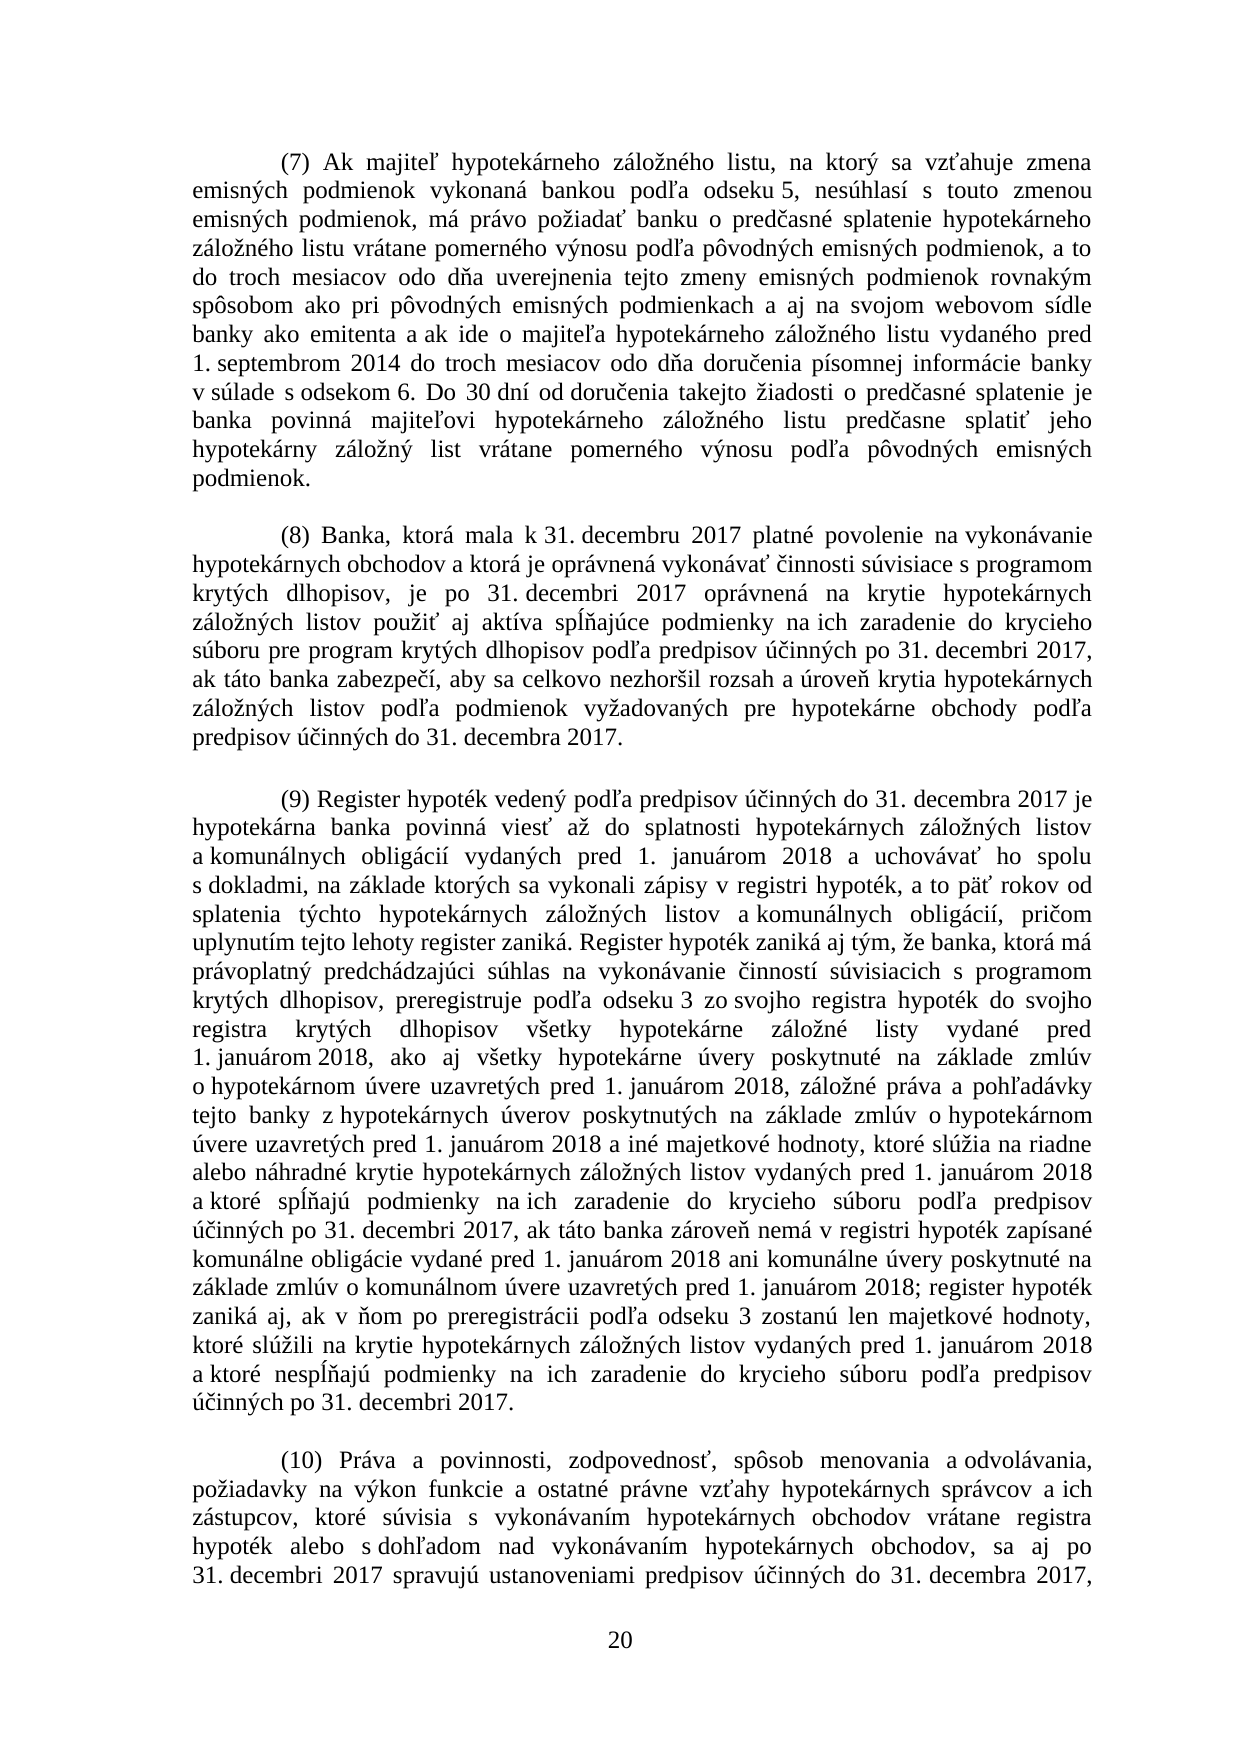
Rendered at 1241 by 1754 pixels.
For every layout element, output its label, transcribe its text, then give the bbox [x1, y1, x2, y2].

list (7) Ak majiteľ hypotekárneho záložného listu, na ktorý sa vzťahuje zmena emisných podmienok vykonaná bankou podľa odseku 5, nesúhlasí s touto zmenou emisných podmienok, má právo požiadať banku o predčasné splatenie hypotekárneho záložného listu vrátane pomerného výnosu podľa pôvodných emisných podmienok, a to do troch mesiacov odo dňa uverejnenia tejto zmeny emisných podmienok rovnakým spôsobom ako pri pôvodných emisných podmienkach a aj na svojom webovom sídle banky ako emitenta a ak ide o majiteľa hypotekárneho záložného listu vydaného pred 1. septembrom 2014 do troch mesiacov odo dňa doručenia písomnej informácie banky v súlade s odsekom 6. Do 30 dní od doručenia takejto žiadosti o predčasné splatenie je banka povinná majiteľovi hypotekárneho záložného listu predčasne splatiť jeho hypotekárny záložný list vrátane pomerného výnosu podľa pôvodných emisných podmienok. [192, 147, 1092, 492]
list (9) Register hypoték vedený podľa predpisov účinných do 31. decembra 2017 je hypotekárna banka povinná viesť až do splatnosti hypotekárnych záložných listov a komunálnych obligácií vydaných pred 1. januárom 2018 a uchovávať ho spolu s dokladmi, na základe ktorých sa vykonali zápisy v registri hypoték, a to päť rokov od splatenia týchto hypotekárnych záložných listov a komunálnych obligácií, pričom uplynutím tejto lehoty register zaniká. Register hypoték zaniká aj tým, že banka, ktorá má právoplatný predchádzajúci súhlas na vykonávanie činností súvisiacich s programom krytých dlhopisov, preregistruje podľa odseku 3 zo svojho registra hypoték do svojho registra krytých dlhopisov všetky hypotekárne záložné listy vydané pred 1. januárom 2018, ako aj všetky hypotekárne úvery poskytnuté na základe zmlúv o hypotekárnom úvere uzavretých pred 1. januárom 2018, záložné práva a pohľadávky tejto banky z hypotekárnych úverov poskytnutých na základe zmlúv o hypotekárnom úvere uzavretých pred 1. januárom 2018 a iné majetkové hodnoty, ktoré slúžia na riadne alebo náhradné krytie hypotekárnych záložných listov vydaných pred 1. januárom 2018 a ktoré spĺňajú podmienky na ich zaradenie do krycieho súboru podľa predpisov účinných po 31. decembri 2017, ak táto banka zároveň nemá v registri hypoték zapísané komunálne obligácie vydané pred 1. januárom 2018 ani komunálne úvery poskytnuté na základe zmlúv o komunálnom úvere uzavretých pred 1. januárom 2018; register hypoték zaniká aj, ak v ňom po preregistrácii podľa odseku 3 zostanú len majetkové hodnoty, ktoré slúžili na krytie hypotekárnych záložných listov vydaných pred 1. januárom 2018 a ktoré nespĺňajú podmienky na ich zaradenie do krycieho súboru podľa predpisov účinných po 31. decembri 2017. [192, 784, 1092, 1416]
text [192, 1445, 1092, 1589]
list (8) Banka, ktorá mala k 31. decembru 2017 platné povolenie na vykonávanie hypotekárnych obchodov a ktorá je oprávnená vykonávať činnosti súvisiace s programom krytých dlhopisov, je po 31. decembri 2017 oprávnená na krytie hypotekárnych záložných listov použiť aj aktíva spĺňajúce podmienky na ich zaradenie do krycieho súboru pre program krytých dlhopisov podľa predpisov účinných po 31. decembri 2017, ak táto banka zabezpečí, aby sa celkovo nezhoršil rozsah a úroveň krytia hypotekárnych záložných listov podľa podmienok vyžadovaných pre hypotekárne obchody podľa predpisov účinných do 31. decembra 2017. [192, 521, 1092, 751]
